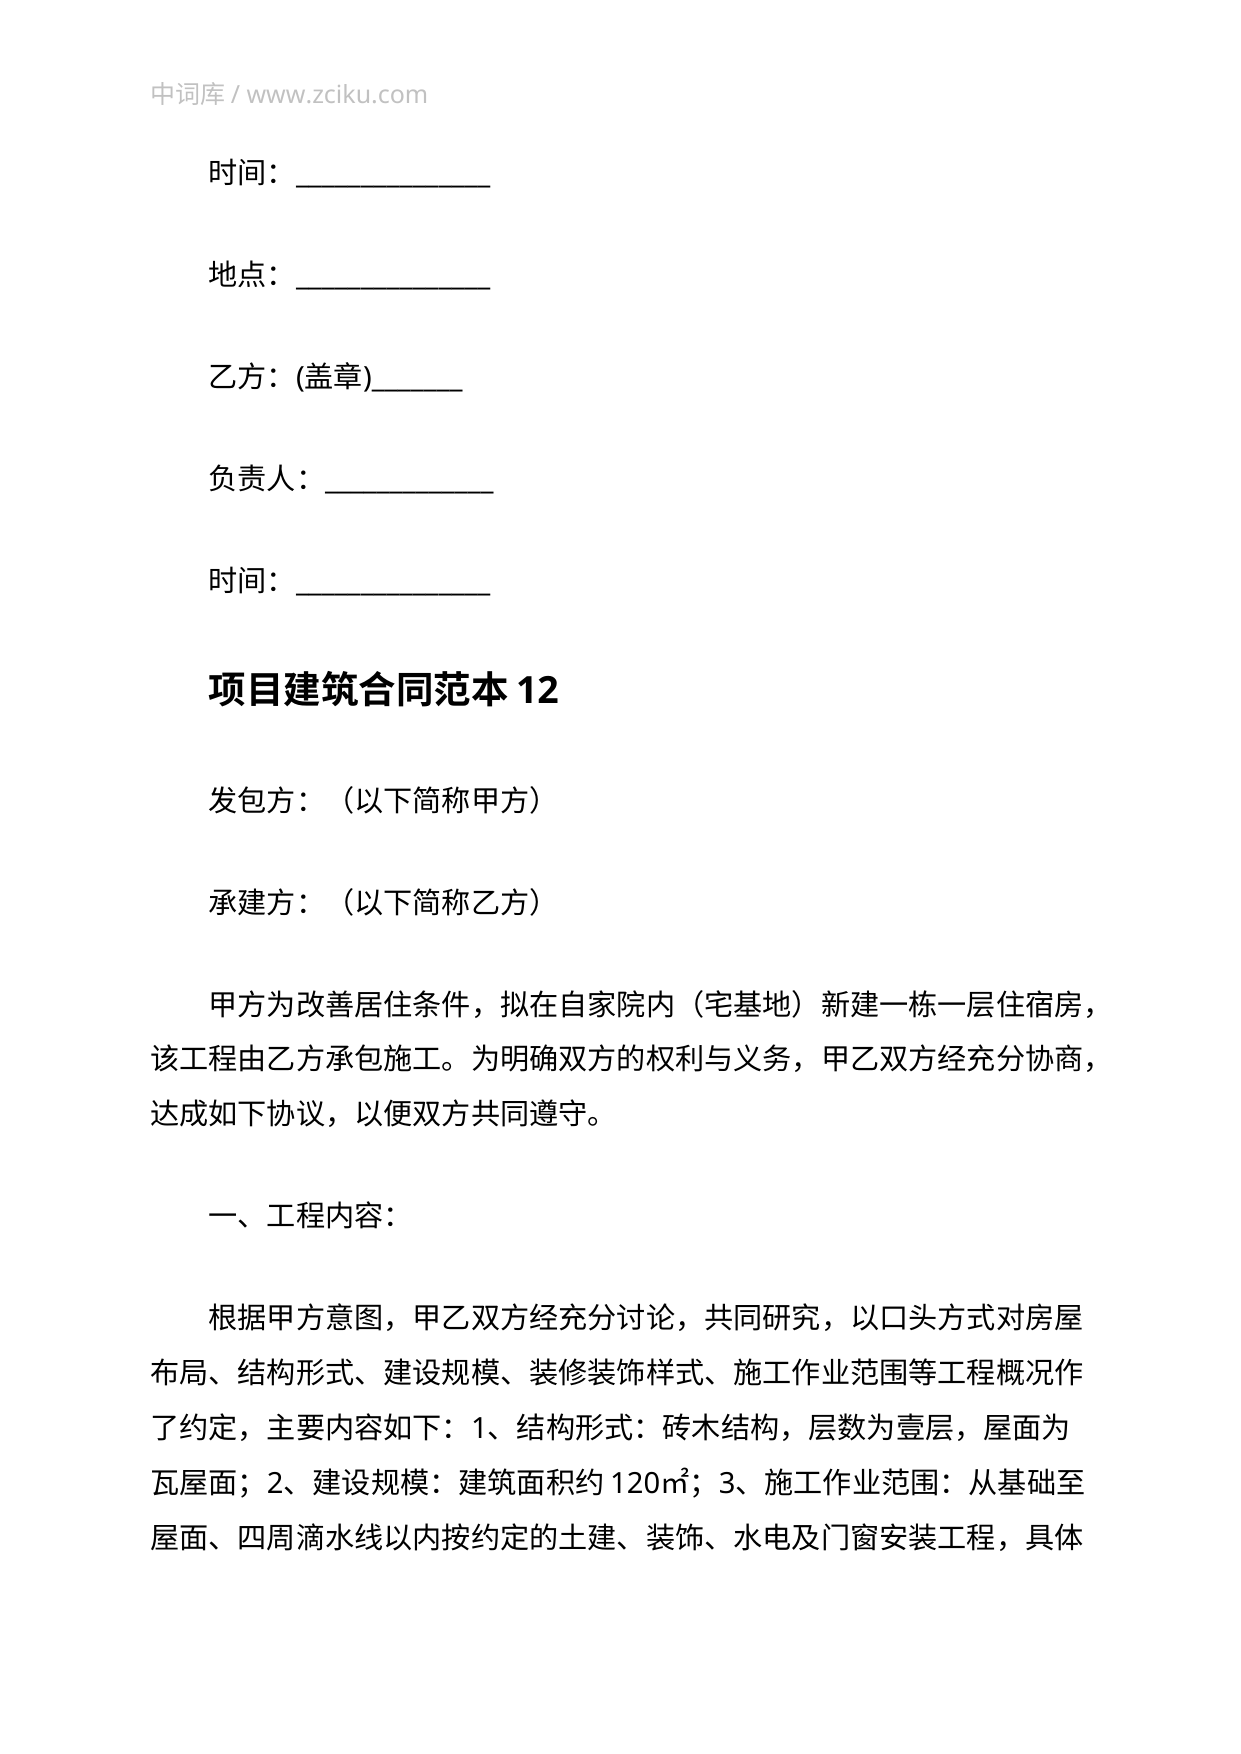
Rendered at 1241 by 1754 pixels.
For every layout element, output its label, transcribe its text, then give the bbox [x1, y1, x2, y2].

text 负责人：_____________ [150, 456, 1090, 498]
text 一、工程内容： [150, 1193, 1090, 1235]
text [150, 1294, 1090, 1556]
text 承建方：（以下简称乙方） [150, 879, 1090, 922]
text 地点：_______________ [150, 252, 1090, 294]
text 时间：_______________ [150, 558, 1090, 600]
text 乙方：(盖章)_______ [150, 354, 1090, 396]
text 甲方为改善居住条件，拟在自家院内（宅基地）新建一栋一层住宿房，该工程由乙方承包施工。为明确双方的权利与义务，甲乙双方经充分协商，达成如下协议，以便双方共同遵守。 [150, 981, 1090, 1133]
text 项目建筑合同范本12 [150, 660, 1090, 714]
text 发包方：（以下简称甲方） [150, 777, 1090, 820]
text 时间：_______________ [150, 150, 1090, 192]
